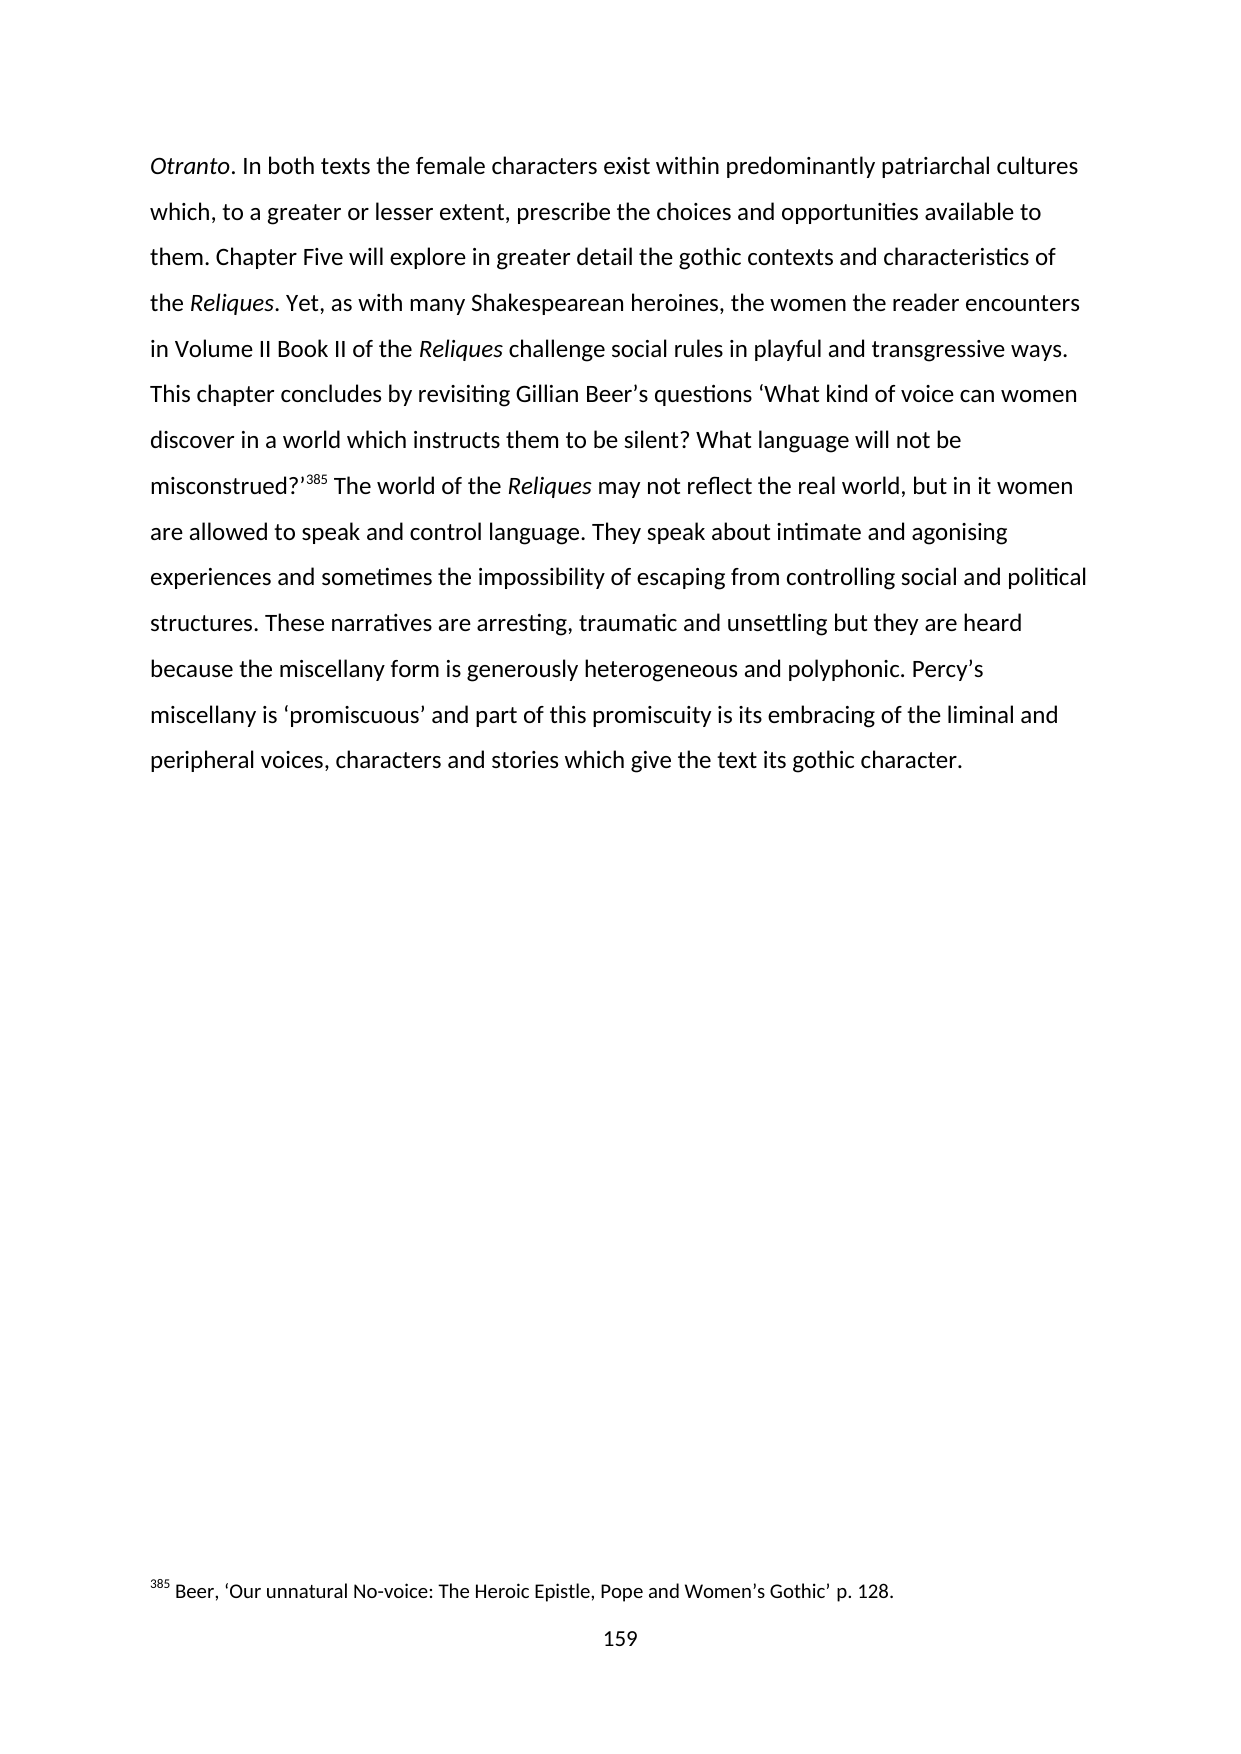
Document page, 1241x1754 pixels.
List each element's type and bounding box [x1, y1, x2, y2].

text [150, 150, 1090, 775]
